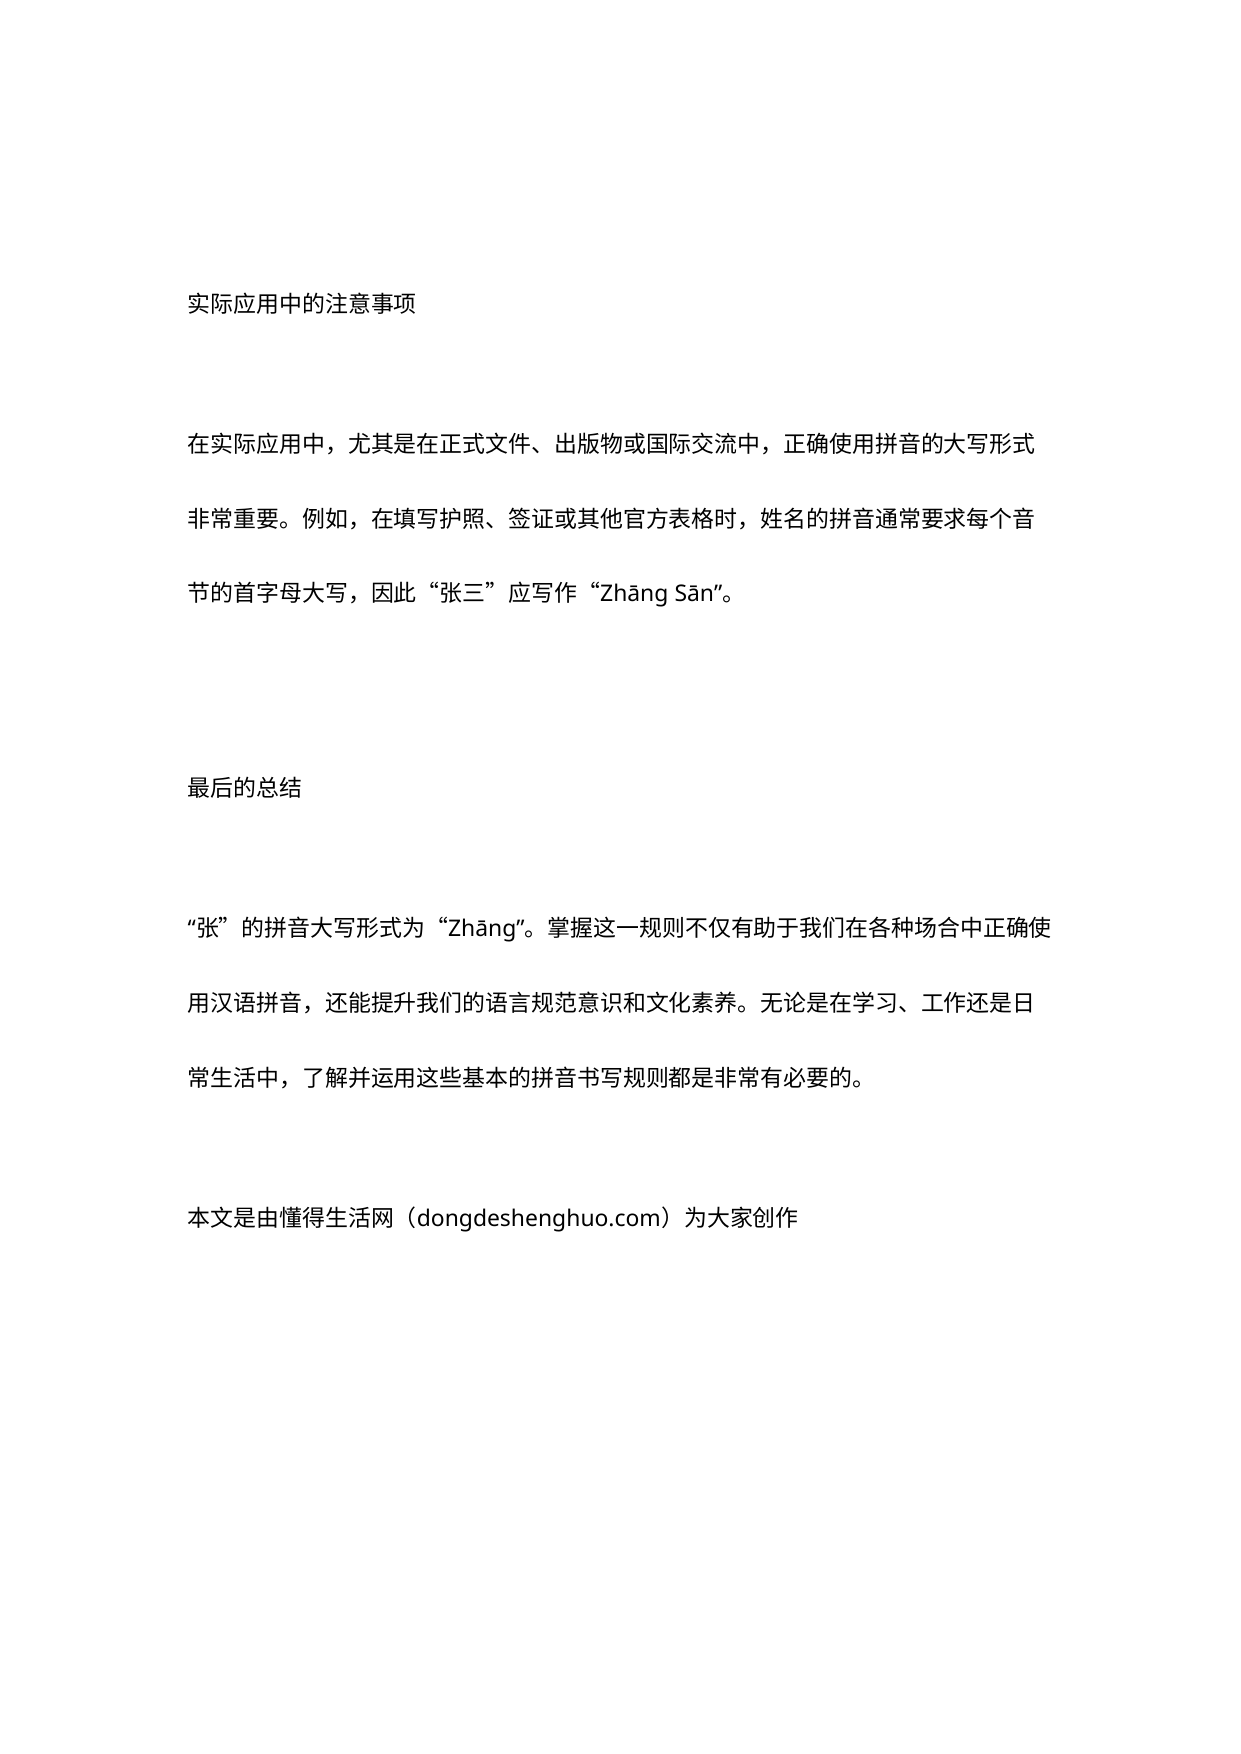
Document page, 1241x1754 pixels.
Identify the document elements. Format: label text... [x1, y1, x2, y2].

text 在实际应用中，尤其是在正式文件、出版物或国际交流中，正确使用拼音的大写形式非常重要。例如，在填写护照、签证或其他官方表格时，姓名的拼音通常要求每个音节的首字母大写，因此“张三”应写作“Zhāng Sān”。 [187, 410, 1053, 624]
text 实际应用中的注意事项 [187, 270, 1053, 335]
text “张”的拼音大写形式为“Zhāng”。掌握这一规则不仅有助于我们在各种场合中正确使用汉语拼音，还能提升我们的语言规范意识和文化素养。无论是在学习、工作还是日常生活中，了解并运用这些基本的拼音书写规则都是非常有必要的。 [187, 894, 1053, 1109]
text 最后的总结 [187, 754, 1053, 819]
text 本文是由懂得生活网（dongdeshenghuo.com）为大家创作 [187, 1184, 1053, 1249]
